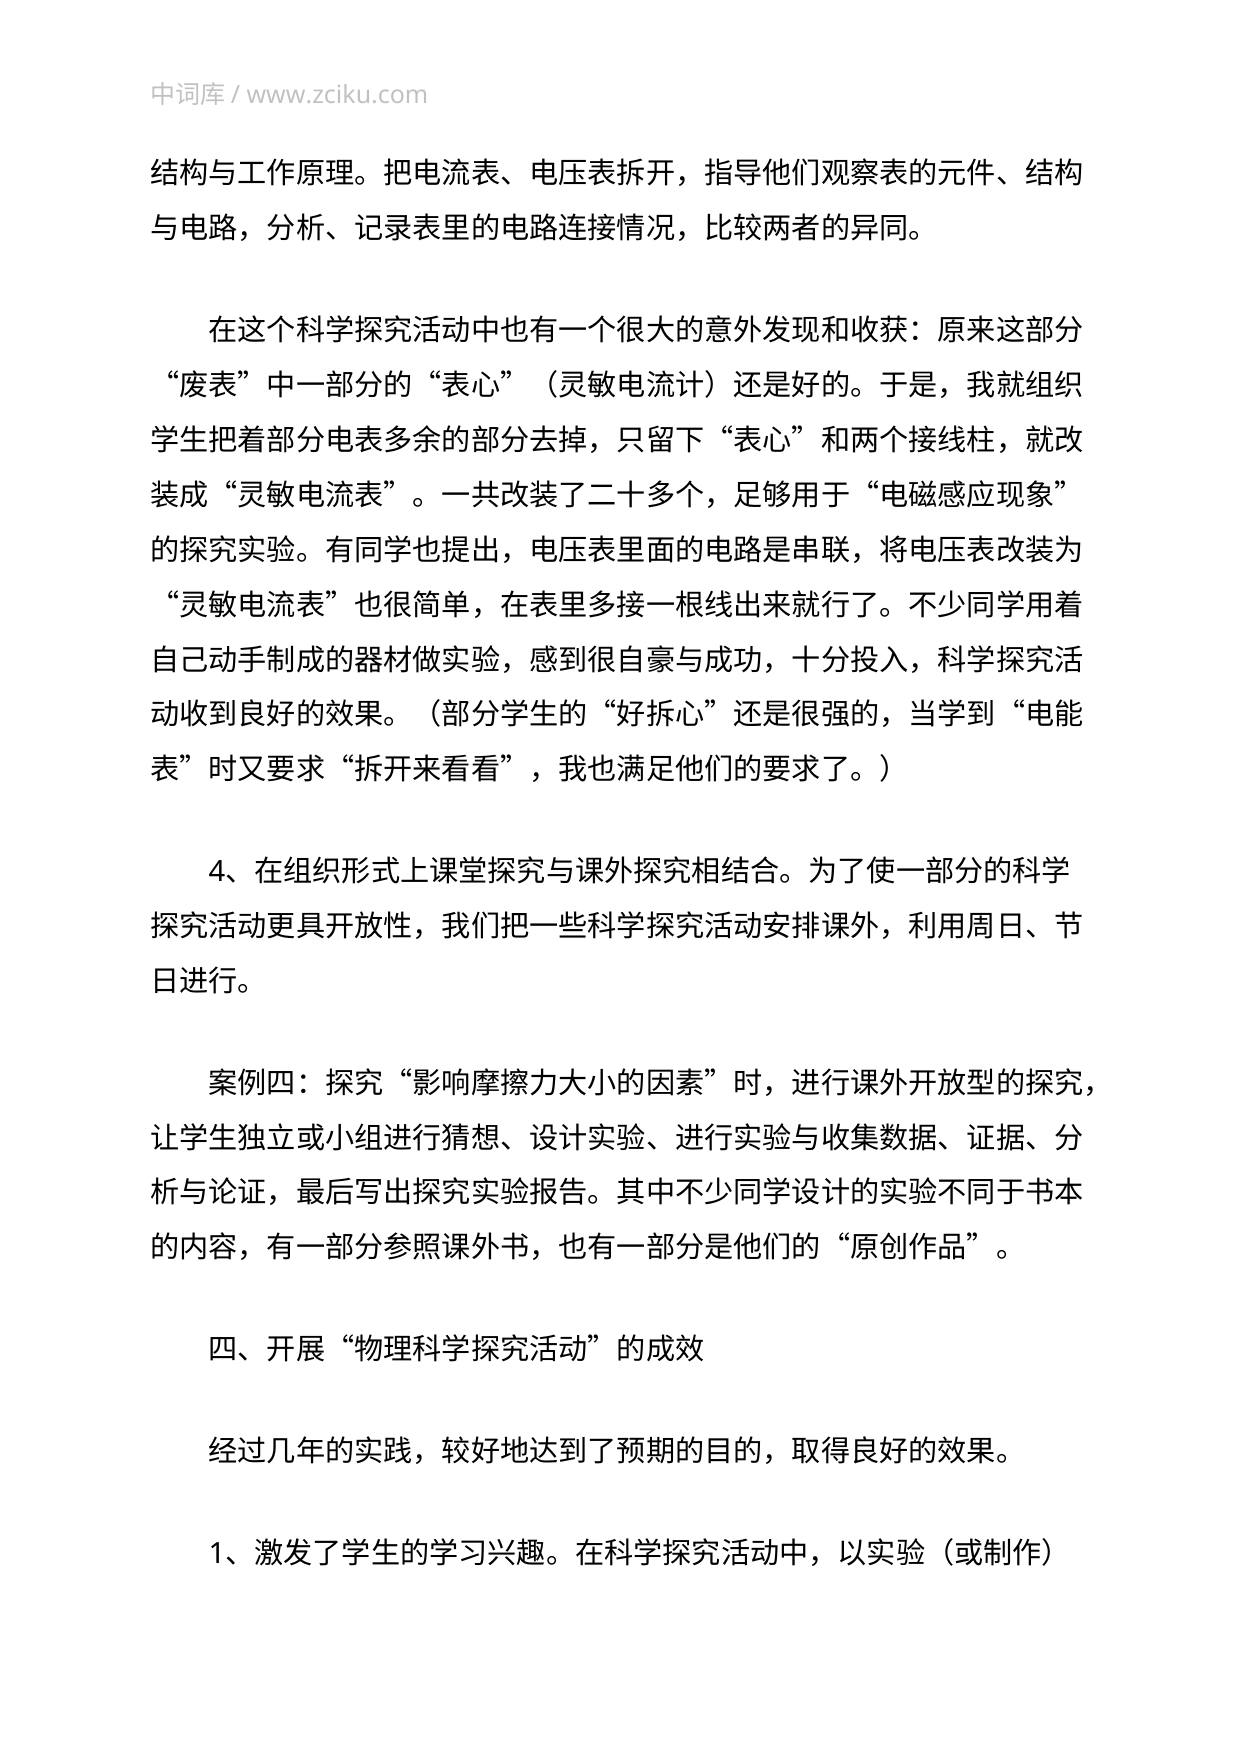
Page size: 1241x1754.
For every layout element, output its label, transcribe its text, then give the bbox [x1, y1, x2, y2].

text 4、在组织形式上课堂探究与课外探究相结合。为了使一部分的科学探究活动更具开放性，我们把一些科学探究活动安排课外，利用周日、节日进行。 [150, 848, 1090, 1000]
text 在这个科学探究活动中也有一个很大的意外发现和收获：原来这部分“废表”中一部分的“表心”（灵敏电流计）还是好的。于是，我就组织学生把着部分电表多余的部分去掉，只留下“表心”和两个接线柱，就改装成“灵敏电流表”。一共改装了二十多个，足够用于“电磁感应现象”的探究实验。有同学也提出，电压表里面的电路是串联，将电压表改装为“灵敏电流表”也很简单，在表里多接一根线出来就行了。不少同学用着自己动手制成的器材做实验，感到很自豪与成功，十分投入，科学探究活动收到良好的效果。（部分学生的“好拆心”还是很强的，当学到“电能表”时又要求“拆开来看看”，我也满足他们的要求了。） [150, 307, 1090, 788]
text 四、开展“物理科学探究活动”的成效 [150, 1326, 1090, 1368]
text 案例四：探究“影响摩擦力大小的因素”时，进行课外开放型的探究，让学生独立或小组进行猜想、设计实验、进行实验与收集数据、证据、分析与论证，最后写出探究实验报告。其中不少同学设计的实验不同于书本的内容，有一部分参照课外书，也有一部分是他们的“原创作品”。 [150, 1059, 1090, 1266]
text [150, 150, 1090, 247]
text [150, 1529, 1090, 1572]
text 经过几年的实践，较好地达到了预期的目的，取得良好的效果。 [150, 1427, 1090, 1470]
